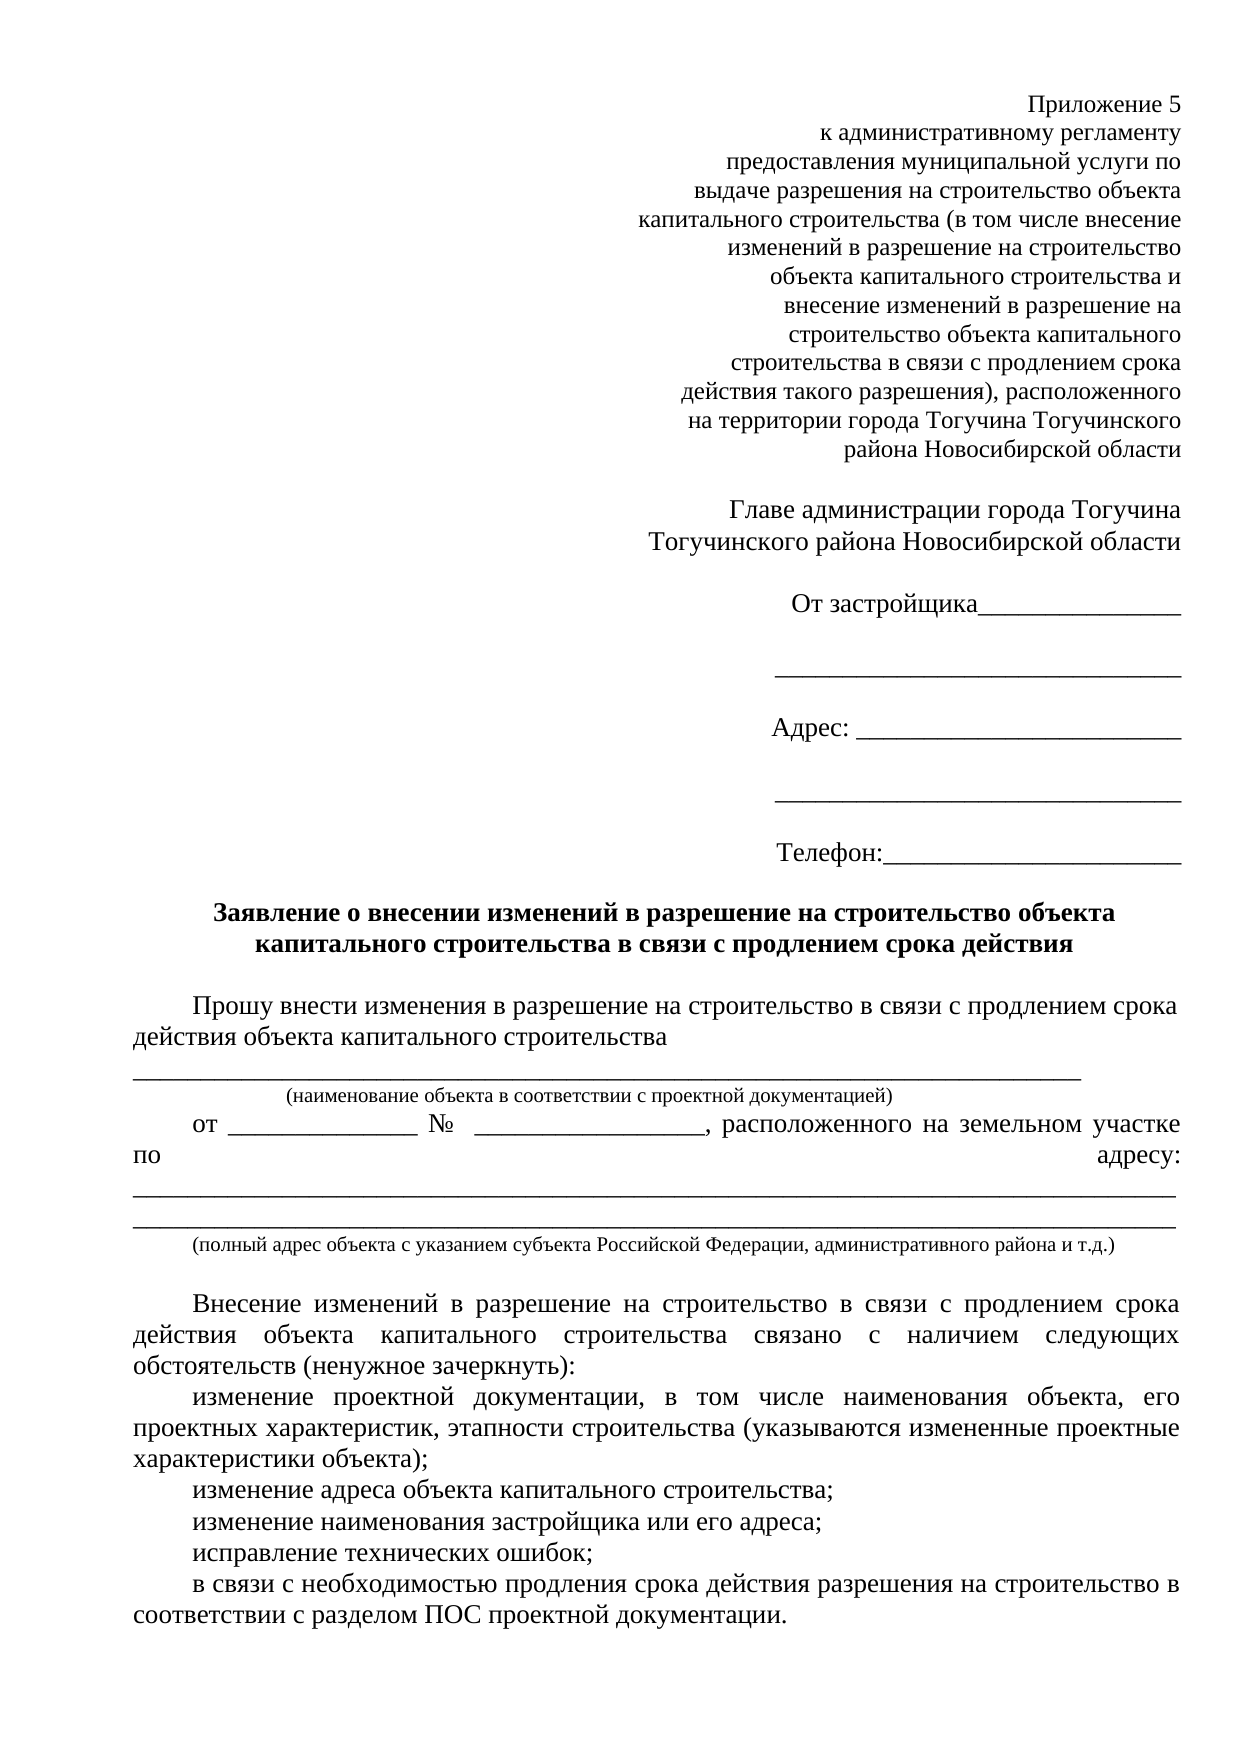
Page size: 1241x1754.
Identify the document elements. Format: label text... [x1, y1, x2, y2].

text изменений в разрешение на строительство [133, 232, 1181, 261]
text (наименование объекта в соответствии с проектной документацией) [133, 1083, 1181, 1107]
text ______________________________ [738, 649, 1181, 680]
text исправление технических ошибок; [133, 1536, 1181, 1567]
text (полный адрес объекта с указанием субъекта Российской Федерации, административного района и т.д.) [133, 1231, 1181, 1256]
text Главе администрации города Тогучина [133, 493, 1181, 525]
text От застройщика_______________ [738, 587, 1181, 618]
text Приложение 5 [148, 89, 1181, 117]
text строительства в связи с продлением срока [133, 347, 1181, 376]
text изменение адреса объекта капитального строительства; [133, 1473, 1181, 1505]
text ______________________________ [738, 774, 1181, 805]
text Тогучинского района Новосибирской области [133, 525, 1181, 556]
text Внесение изменений в разрешение на строительство в связи с продлением срока действия объекта капитального строительства связано с наличием следующих обстоятельств (ненужное зачеркнуть): [133, 1287, 1181, 1380]
text Адрес: ________________________ [738, 712, 1181, 743]
text предоставления муниципальной услуги по [148, 146, 1181, 175]
text объекта капитального строительства и [133, 261, 1181, 290]
text изменение наименования застройщика или его адреса; [133, 1505, 1181, 1536]
text строительство объекта капитального [133, 319, 1181, 347]
text Заявление о внесении изменений в разрешение на строительство объекта капитального строительства в связи с продлением срока действия [148, 896, 1181, 958]
text Прошу внести изменения в разрешение на строительство в связи с продлением срока действия объекта капитального строительства ______________________________________________________________________ [133, 989, 1181, 1083]
text внесение изменений в разрешение на [133, 290, 1181, 319]
text от ______________ № _________________, расположенного на земельном участке по адресу: __________________________________________________________________________________________________________________________________________________________ [133, 1107, 1181, 1231]
text к административному регламенту [148, 117, 1181, 146]
text в связи с необходимостью продления срока действия разрешения на строительство в соответствии с разделом ПОС проектной документации. [133, 1567, 1181, 1629]
text изменение проектной документации, в том числе наименования объекта, его проектных характеристик, этапности строительства (указываются измененные проектные характеристики объекта); [133, 1380, 1181, 1473]
text действия такого разрешения), расположенного на территории города Тогучина Тогучинского [133, 376, 1181, 434]
text района Новосибирской области [133, 434, 1181, 462]
text Телефон:______________________ [133, 836, 1181, 867]
text выдаче разрешения на строительство объекта капитального строительства (в том числе внесение [133, 175, 1181, 232]
